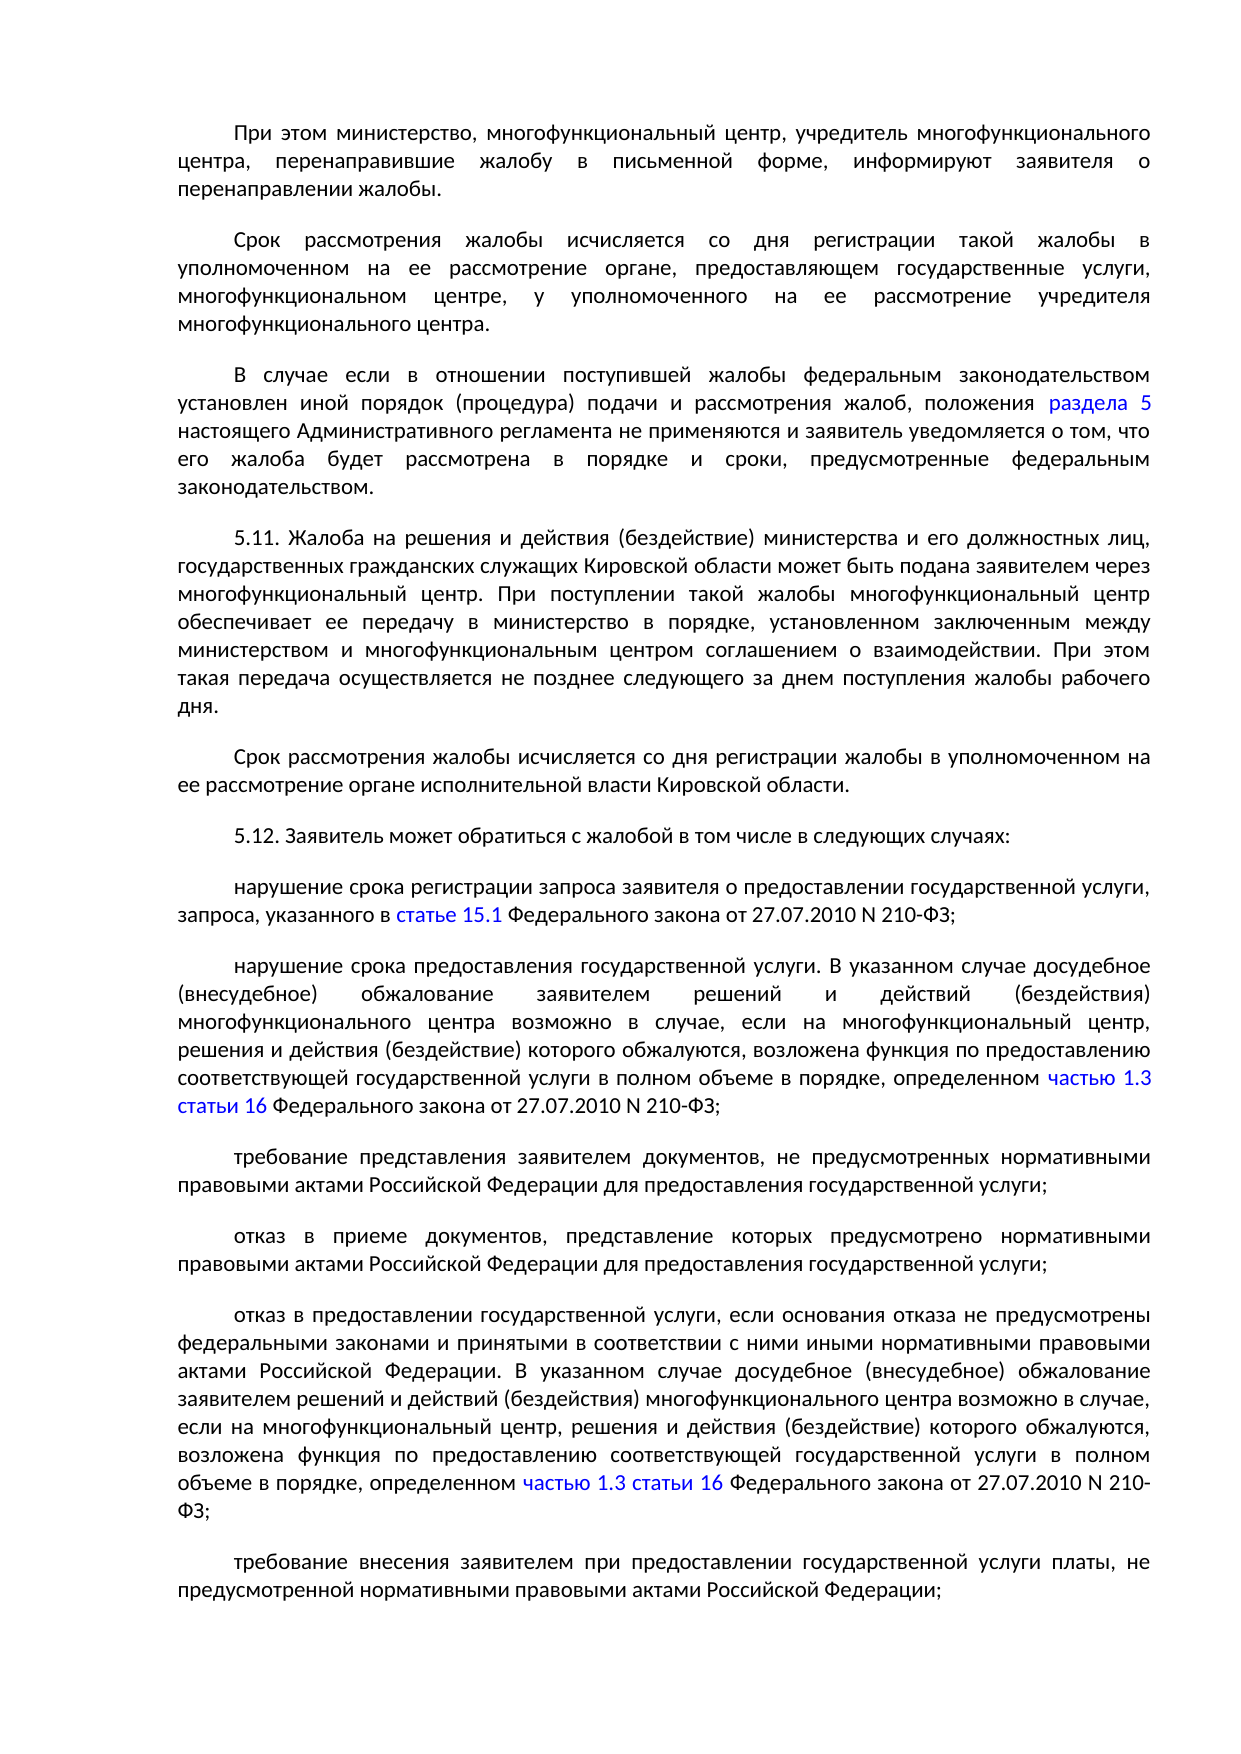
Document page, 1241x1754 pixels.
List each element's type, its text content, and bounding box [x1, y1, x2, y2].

text нарушение срока регистрации запроса заявителя о предоставлении государственной услуги, запроса, указанного в статье 15.1 Федерального закона от 27.07.2010 N 210-ФЗ; [177, 872, 1152, 928]
text При этом министерство, многофункциональный центр, учредитель многофункционального центра, перенаправившие жалобу в письменной форме, информируют заявителя о перенаправлении жалобы. [177, 118, 1152, 202]
text требование представления заявителем документов, не предусмотренных нормативными правовыми актами Российской Федерации для предоставления государственной услуги; [177, 1142, 1152, 1198]
text Срок рассмотрения жалобы исчисляется со дня регистрации жалобы в уполномоченном на ее рассмотрение органе исполнительной власти Кировской области. [177, 742, 1152, 798]
text 5.12. Заявитель может обратиться с жалобой в том числе в следующих случаях: [177, 821, 1152, 849]
text отказ в приеме документов, представление которых предусмотрено нормативными правовыми актами Российской Федерации для предоставления государственной услуги; [177, 1221, 1152, 1277]
text Срок рассмотрения жалобы исчисляется со дня регистрации такой жалобы в уполномоченном на ее рассмотрение органе, предоставляющем государственные услуги, многофункциональном центре, у уполномоченного на ее рассмотрение учредителя многофункционального центра. [177, 225, 1152, 337]
text 5.11. Жалоба на решения и действия (бездействие) министерства и его должностных лиц, государственных гражданских служащих Кировской области может быть подана заявителем через многофункциональный центр. При поступлении такой жалобы многофункциональный центр обеспечивает ее передачу в министерство в порядке, установленном заключенным между министерством и многофункциональным центром соглашением о взаимодействии. При этом такая передача осуществляется не позднее следующего за днем поступления жалобы рабочего дня. [177, 523, 1152, 719]
text требование внесения заявителем при предоставлении государственной услуги платы, не предусмотренной нормативными правовыми актами Российской Федерации; [177, 1547, 1152, 1603]
text отказ в предоставлении государственной услуги, если основания отказа не предусмотрены федеральными законами и принятыми в соответствии с ними иными нормативными правовыми актами Российской Федерации. В указанном случае досудебное (внесудебное) обжалование заявителем решений и действий (бездействия) многофункционального центра возможно в случае, если на многофункциональный центр, решения и действия (бездействие) которого обжалуются, возложена функция по предоставлению соответствующей государственной услуги в полном объеме в порядке, определенном частью 1.3 статьи 16 Федерального закона от 27.07.2010 N 210-ФЗ; [177, 1300, 1152, 1524]
text В случае если в отношении поступившей жалобы федеральным законодательством установлен иной порядок (процедура) подачи и рассмотрения жалоб, положения раздела 5 настоящего Административного регламента не применяются и заявитель уведомляется о том, что его жалоба будет рассмотрена в порядке и сроки, предусмотренные федеральным законодательством. [177, 360, 1152, 500]
text нарушение срока предоставления государственной услуги. В указанном случае досудебное (внесудебное) обжалование заявителем решений и действий (бездействия) многофункционального центра возможно в случае, если на многофункциональный центр, решения и действия (бездействие) которого обжалуются, возложена функция по предоставлению соответствующей государственной услуги в полном объеме в порядке, определенном частью 1.3 статьи 16 Федерального закона от 27.07.2010 N 210-ФЗ; [177, 951, 1152, 1119]
